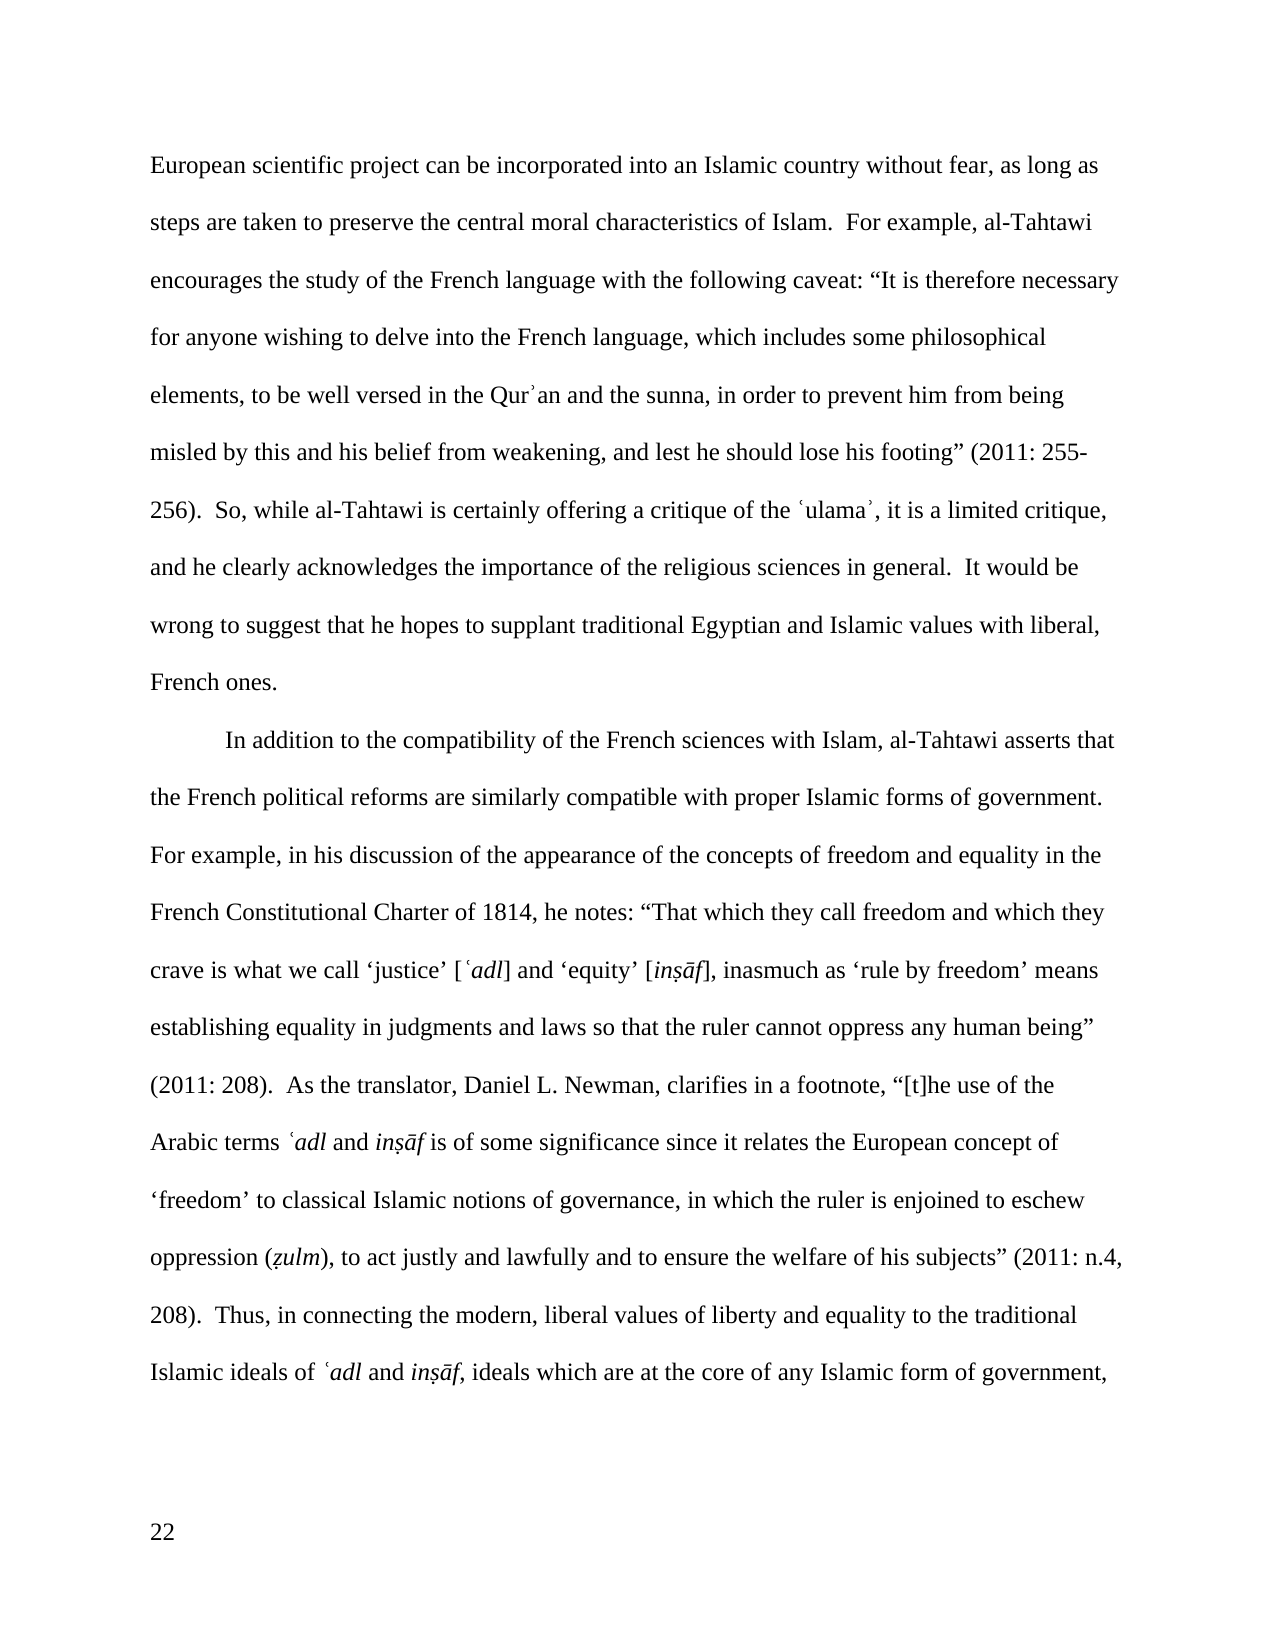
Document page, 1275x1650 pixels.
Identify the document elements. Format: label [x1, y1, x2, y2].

text [150, 725, 1125, 1386]
text [150, 150, 1125, 696]
